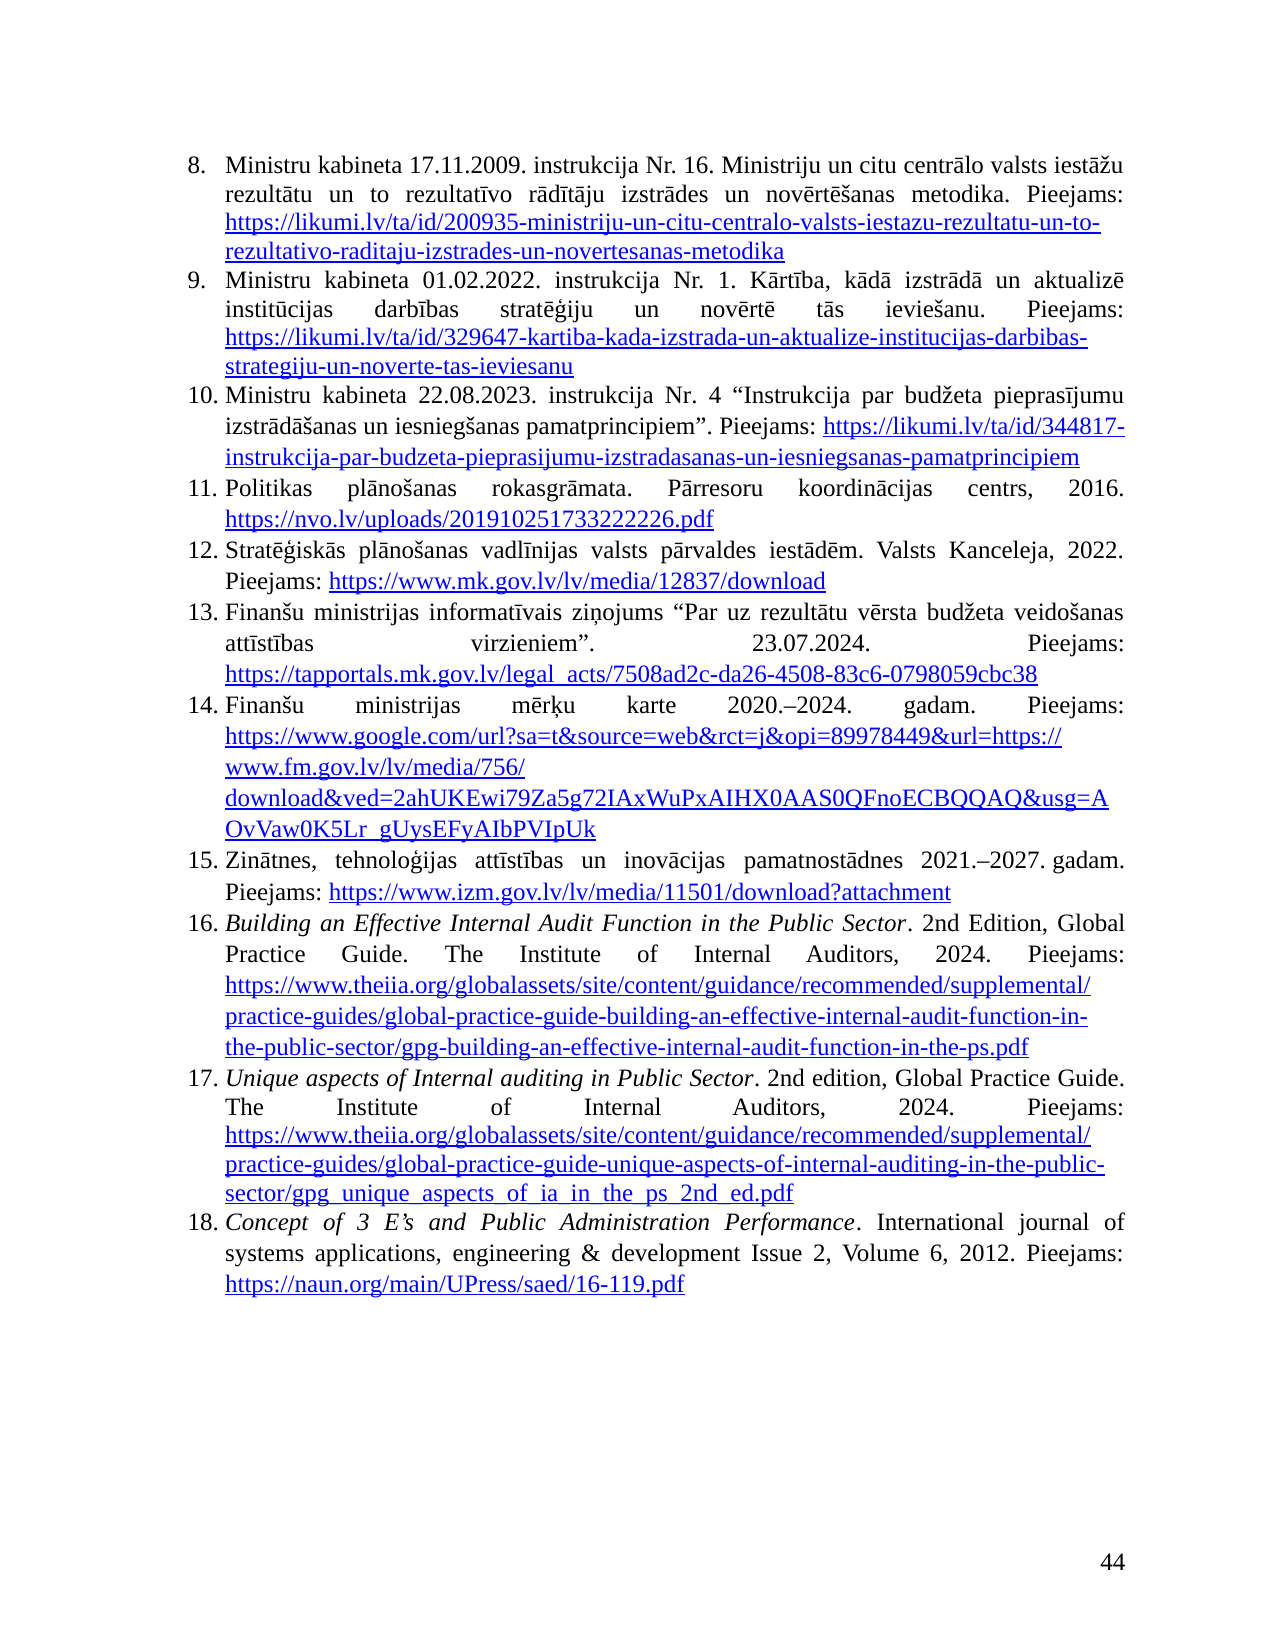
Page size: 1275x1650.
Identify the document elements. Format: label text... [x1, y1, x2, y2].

list Politikas plānošanas rokasgrāmata. Pārresoru koordinācijas centrs, 2016. https://nvo.lv/uploads/201910251733222226.pdf [187, 473, 1125, 533]
list Ministru kabineta 01.02.2022. instrukcija Nr. 1. Kārtība, kādā izstrādā un aktualizē institūcijas darbības stratēģiju un novērtē tās ieviešanu. Pieejams: https://likumi.lv/ta/id/329647-kartiba-kada-izstrada-un-aktualize-institucijas-darbibas-strategiju-un-noverte-tas-ieviesanu [187, 265, 1125, 380]
list Building an Effective Internal Audit Function in the Public Sector. 2nd Edition, Global Practice Guide. The Institute of Internal Auditors, 2024. Pieejams: https://www.theiia.org/globalassets/site/content/guidance/recommended/supplemental/practice-guides/global-practice-guide-building-an-effective-internal-audit-function-in-the-public-sector/gpg-building-an-effective-internal-audit-function-in-the-ps.pdf [187, 908, 1125, 1061]
list Stratēģiskās plānošanas vadlīnijas valsts pārvaldes iestādēm. Valsts Kanceleja, 2022. Pieejams: https://www.mk.gov.lv/lv/media/12837/download [187, 535, 1125, 595]
list Zinātnes, tehnoloģijas attīstības un inovācijas pamatnostādnes 2021.–2027. gadam. Pieejams: https://www.izm.gov.lv/lv/media/11501/download?attachment [187, 846, 1125, 905]
list Concept of 3 E’s and Public Administration Performance. International journal of systems applications, engineering & development Issue 2, Volume 6, 2012. Pieejams: https://naun.org/main/UPress/saed/16-119.pdf [187, 1207, 1125, 1297]
list Finanšu ministrijas mērķu karte 2020.–2024. gadam. Pieejams: https://www.google.com/url?sa=t&source=web&rct=j&opi=89978449&url=https://www.fm.gov.lv/lv/media/756/download&ved=2ahUKEwi79Za5g72IAxWuPxAIHX0AAS0QFnoECBQQAQ&usg=AOvVaw0K5Lr_gUysEFyAIbPVIpUk [187, 690, 1125, 843]
list Finanšu ministrijas informatīvais ziņojums “Par uz rezultātu vērsta budžeta veidošanas attīstības virzieniem”. 23.07.2024. Pieejams: https://tapportals.mk.gov.lv/legal_acts/7508ad2c-da26-4508-83c6-0798059cbc38 [187, 597, 1125, 688]
list Unique aspects of Internal auditing in Public Sector. 2nd edition, Global Practice Guide. The Institute of Internal Auditors, 2024. Pieejams: https://www.theiia.org/globalassets/site/content/guidance/recommended/supplemental/practice-guides/global-practice-guide-unique-aspects-of-internal-auditing-in-the-public-sector/gpg_unique_aspects_of_ia_in_the_ps_2nd_ed.pdf [187, 1063, 1125, 1207]
list Ministru kabineta 22.08.2023. instrukcija Nr. 4 “Instrukcija par budžeta pieprasījumu izstrādāšanas un iesniegšanas pamatprincipiem”. Pieejams: https://likumi.lv/ta/id/344817-instrukcija-par-budzeta-pieprasijumu-izstradasanas-un-iesniegsanas-pamatprincipiem [187, 380, 1125, 471]
list Ministru kabineta 17.11.2009. instrukcija Nr. 16. Ministriju un citu centrālo valsts iestāžu rezultātu un to rezultatīvo rādītāju izstrādes un novērtēšanas metodika. Pieejams: https://likumi.lv/ta/id/200935-ministriju-un-citu-centralo-valsts-iestazu-rezultatu-un-to-rezultativo-raditaju-izstrades-un-novertesanas-metodika [187, 150, 1125, 265]
